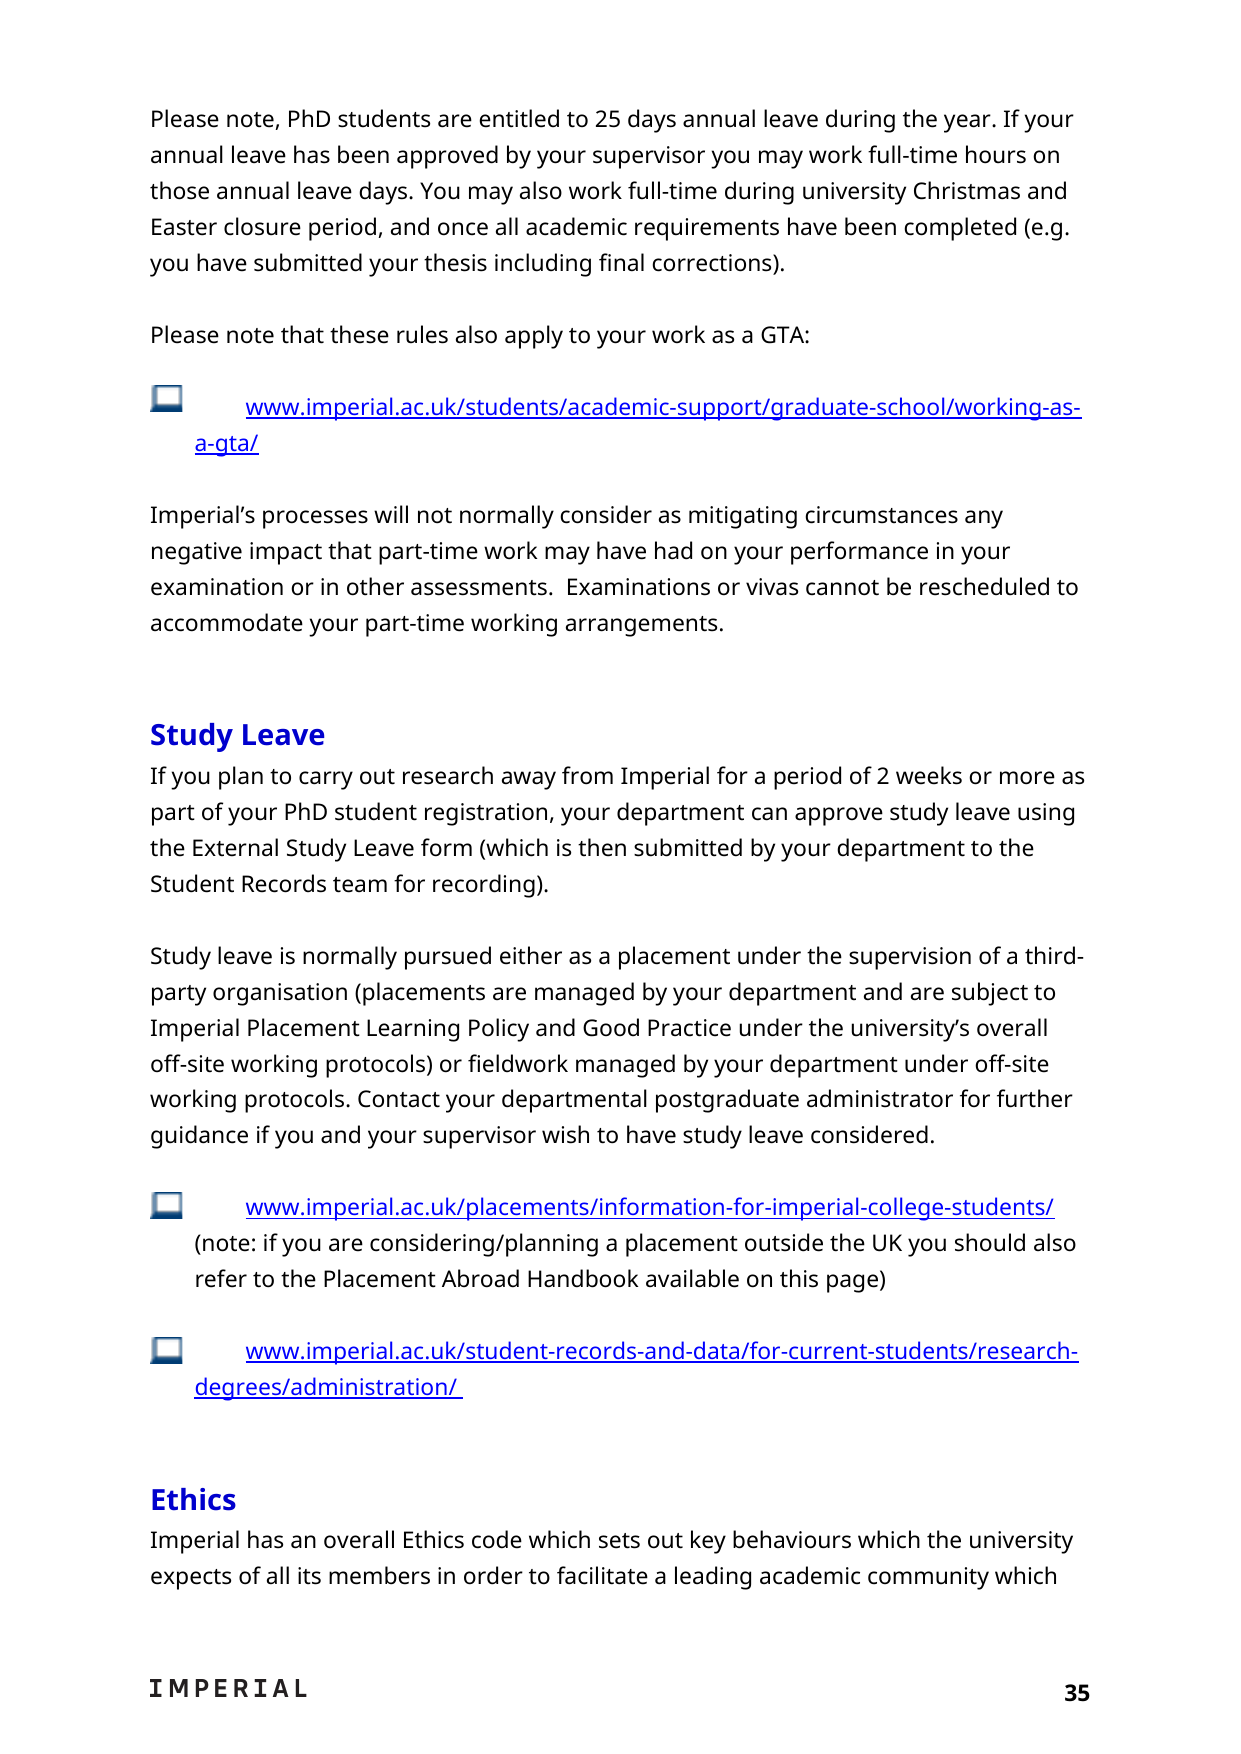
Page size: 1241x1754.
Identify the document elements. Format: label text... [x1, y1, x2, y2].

subtitle Ethics [150, 1479, 1090, 1518]
text Please note, PhD students are entitled to 25 days annual leave during the year. If your annual leave has been approved by your supervisor you may work full-time hours on those annual leave days. You may also work full-time during university Christmas and Easter closure period, and once all academic requirements have been completed (e.g. you have submitted your thesis including final corrections). [150, 103, 1090, 278]
text Imperial’s processes will not normally consider as mitigating circumstances any negative impact that part-time work may have had on your performance in your examination or in other assessments. Examinations or vivas cannot be rescheduled to accommodate your part-time working arrangements. [150, 499, 1090, 638]
text Study leave is normally pursued either as a placement under the supervision of a third-party organisation (placements are managed by your department and are subject to Imperial Placement Learning Policy and Good Practice under the university’s overall off-site working protocols) or fieldwork managed by your department under off-site working protocols. Contact your departmental postgraduate administrator for further guidance if you and your supervisor wish to have study leave considered. [150, 940, 1090, 1151]
text If you plan to carry out research away from Imperial for a period of 2 weeks or more as part of your PhD student registration, your department can approve study leave using the External Study Leave form (which is then submitted by your department to the Student Records team for recording). [150, 760, 1090, 899]
text www.imperial.ac.uk/students/academic-support/graduate-school/working-as-a-gta/ [194, 391, 1090, 458]
subtitle Study Leave [150, 714, 1090, 754]
text www.imperial.ac.uk/placements/information-for-imperial-college-students/ (note: if you are considering/planning a placement outside the UK you should also refer to the Placement Abroad Handbook available on this page) [194, 1191, 1090, 1294]
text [150, 1524, 1090, 1592]
text www.imperial.ac.uk/student-records-and-data/for-current-students/research-degrees/administration/ [194, 1335, 1090, 1402]
picture [150, 1679, 307, 1697]
text Please note that these rules also apply to your work as a GTA: [150, 319, 1090, 350]
